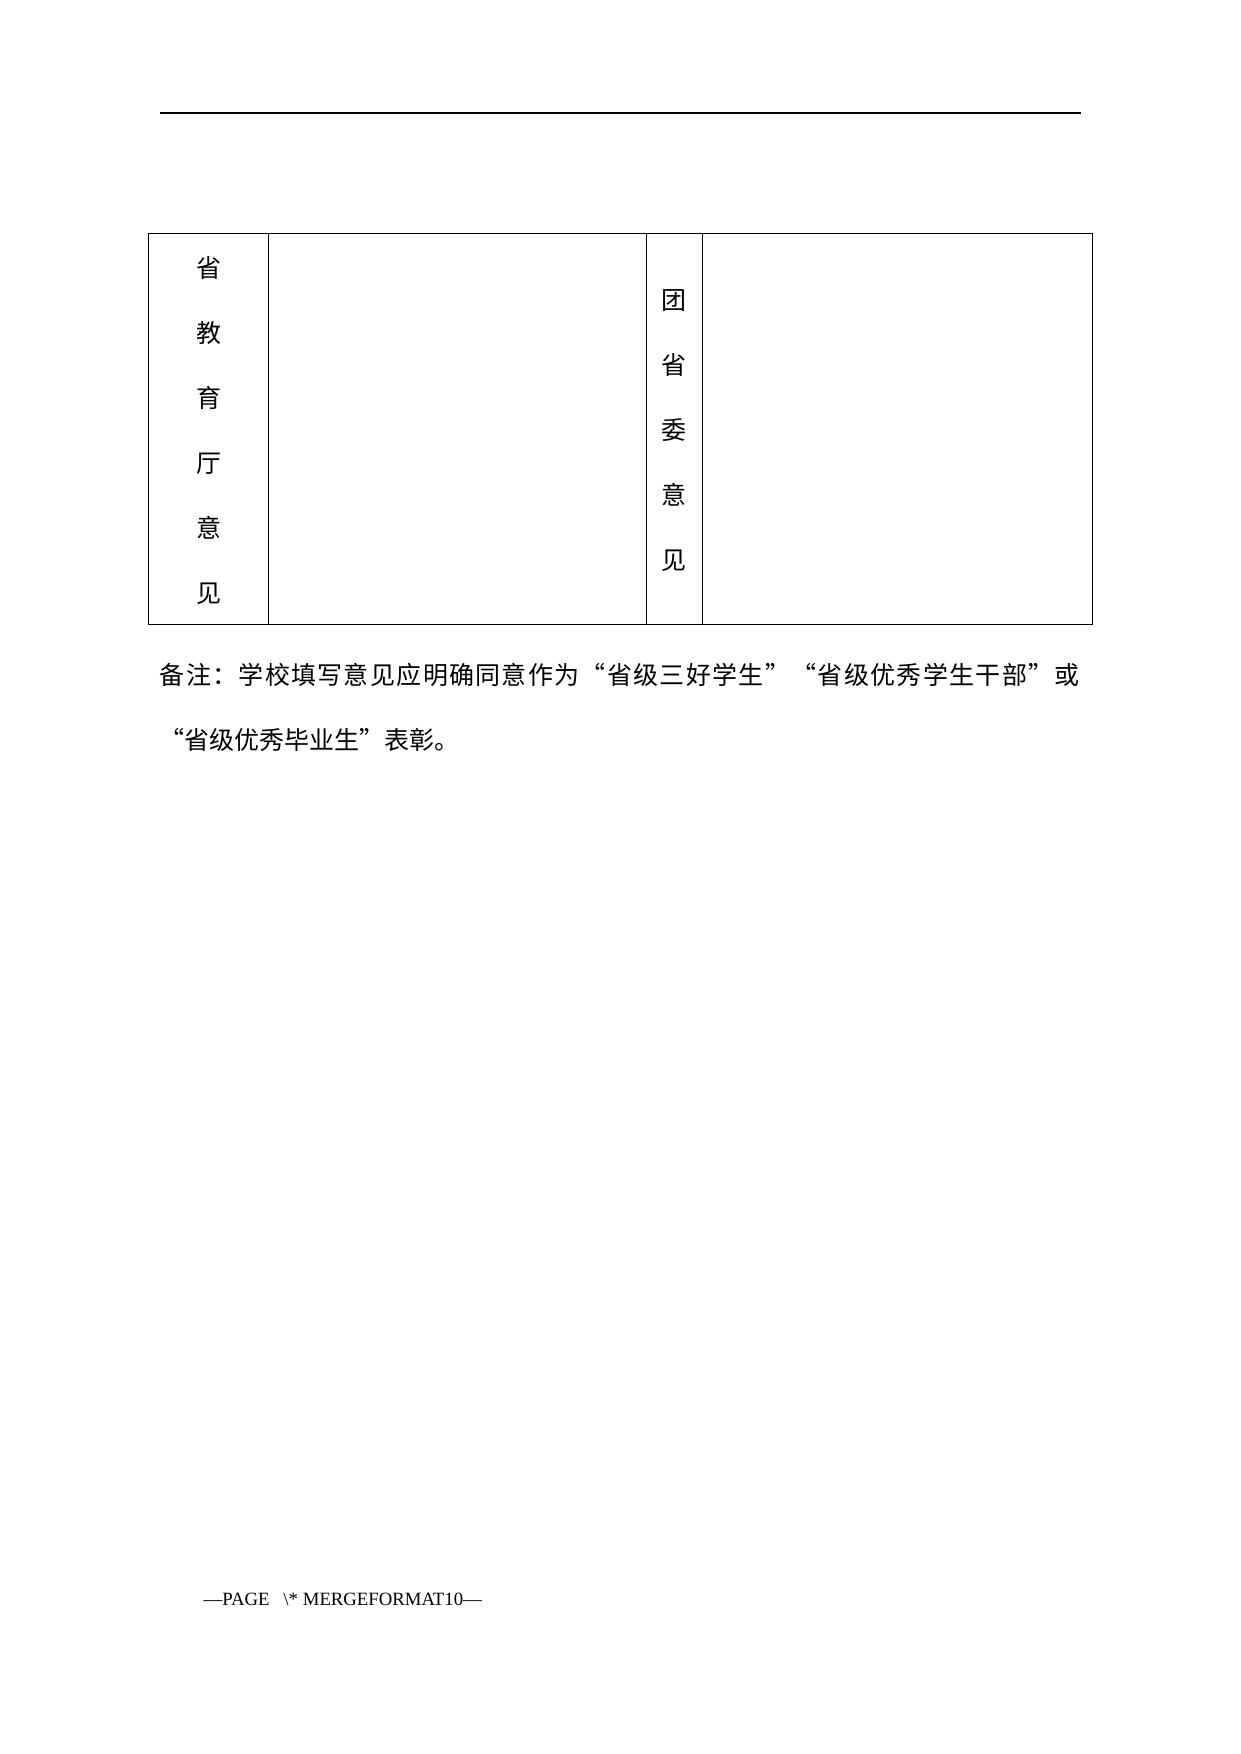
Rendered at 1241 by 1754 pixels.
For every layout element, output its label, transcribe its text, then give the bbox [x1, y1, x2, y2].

text 备注：学校填写意见应明确同意作为“省级三好学生”“省级优秀学生干部”或“省级优秀毕业生”表彰。 [159, 641, 1081, 771]
table_cell 省 教 育 厅 意 见 [149, 234, 268, 624]
table_cell [703, 234, 1092, 624]
table_cell [269, 234, 646, 624]
table_cell 团 省 委 意 见 [647, 234, 702, 624]
